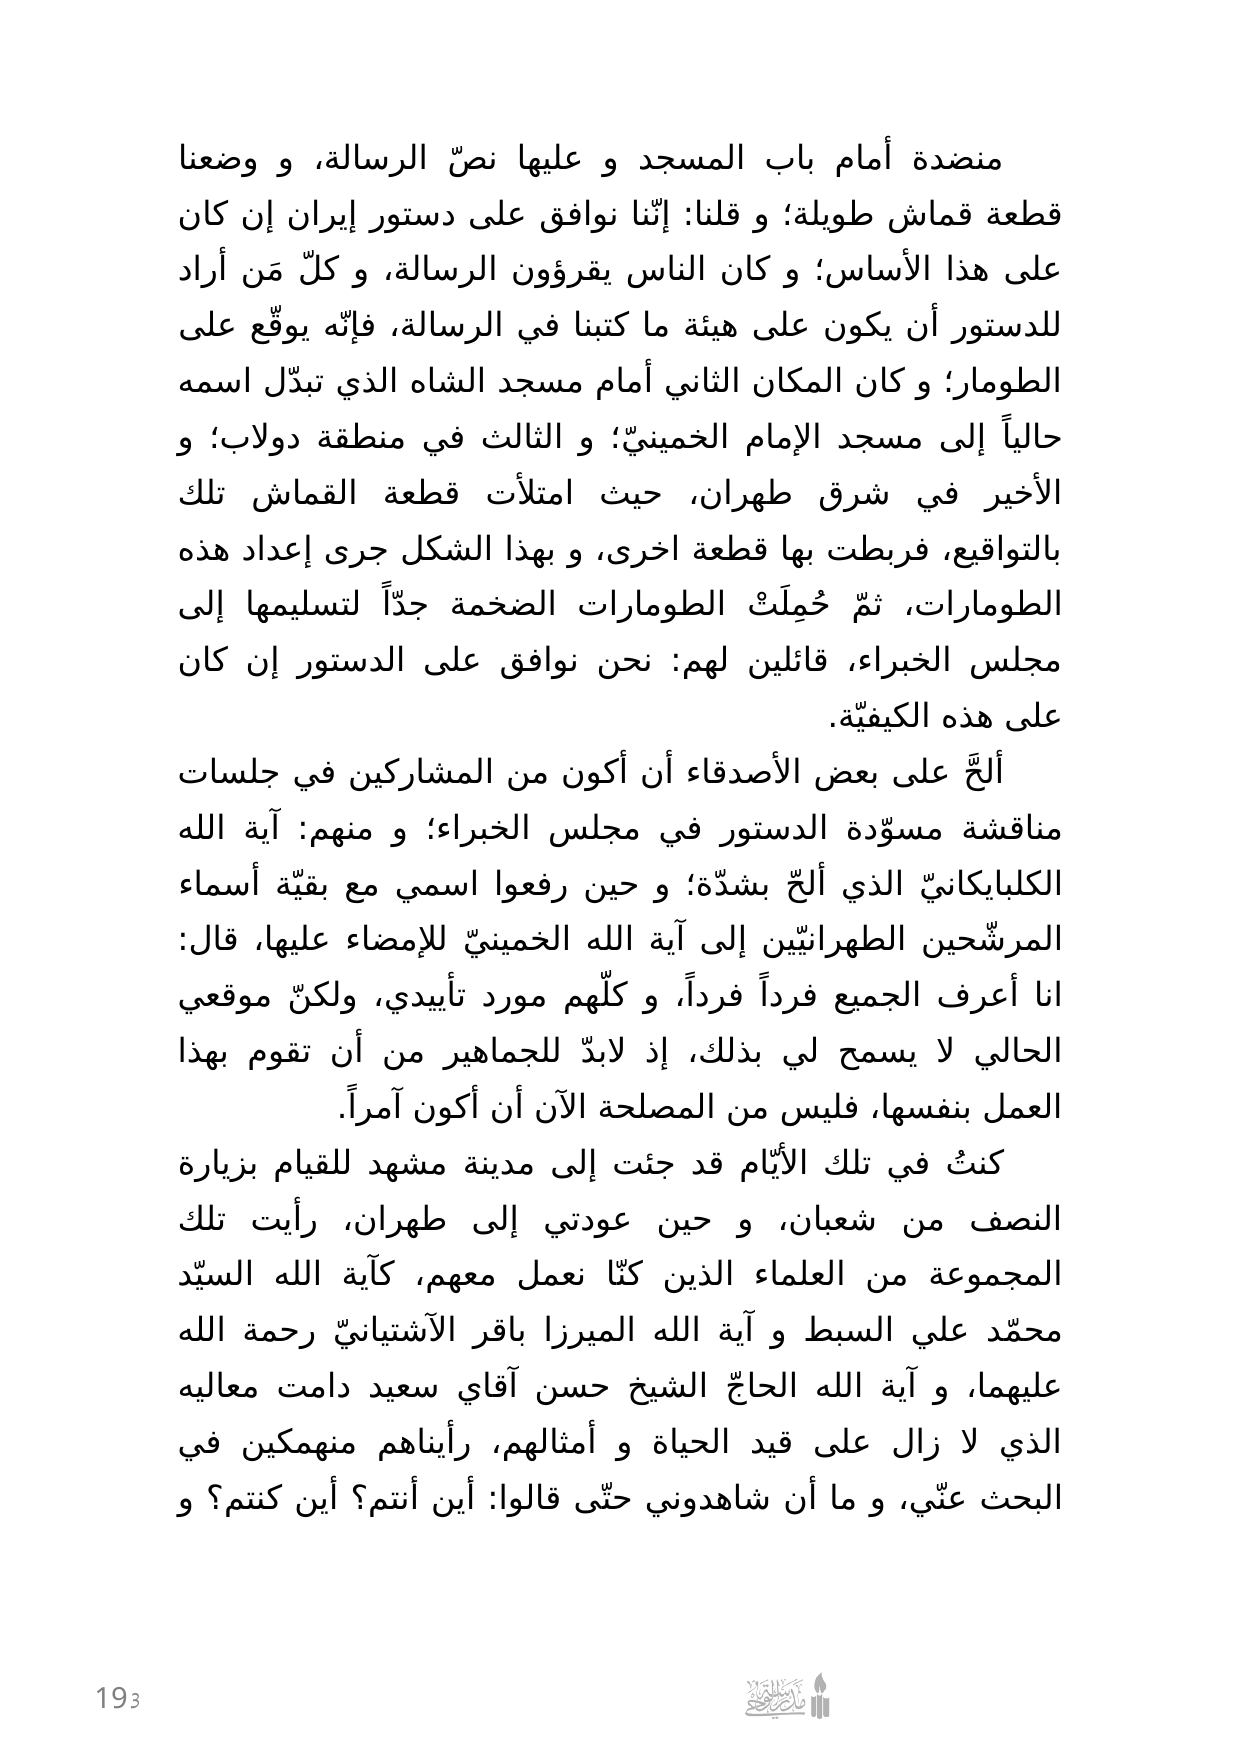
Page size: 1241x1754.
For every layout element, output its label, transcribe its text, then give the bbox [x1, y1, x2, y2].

picture [745, 1672, 830, 1719]
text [177, 1141, 1063, 1532]
text ألحَّ على بعض الأصدقاء أن أكون من المشاركين في جلسات مناقشة مسوّدة الدستور في مجلس الخبراء؛ و منهم: آية الله الكلبايكانيّ الذي ألحّ بشدّة؛ و حين رفعوا اسمي مع بقيّة أسماء المرشّحين الطهرانيّين إلى آية الله الخمينيّ للإمضاء عليها، قال: انا أعرف الجميع فرداً فرداً، و كلّهم مورد تأييدي، ولكنّ موقعي الحالي لا يسمح لي بذلك، إذ لابدّ للجماهير من أن تقوم بهذا العمل بنفسها، فليس من المصلحة الآن أن أكون آمراً. [177, 750, 1063, 1141]
text منضدة أمام باب المسجد و عليها نصّ الرسالة، و وضعنا قطعة قماش طويلة؛ و قلنا: إنّنا نوافق على دستور إيران إن كان على هذا الأساس؛ و كان الناس يقرؤون الرسالة، و كلّ مَن أراد للدستور أن يكون على هيئة ما كتبنا في الرسالة، فإنّه يوقّع على الطومار؛ و كان المكان الثاني أمام مسجد الشاه الذي تبدّل اسمه حالياً إلى مسجد الإمام الخمينيّ؛ و الثالث في منطقة دولاب؛ و الأخير في شرق طهران، حيث امتلأت قطعة القماش تلك بالتواقيع، فربطت بها قطعة اخرى، و بهذا الشكل جرى إعداد هذه الطومارات، ثمّ حُمِلَتْ الطومارات الضخمة جدّاً لتسليمها إلى مجلس الخبراء، قائلين لهم: نحن نوافق على الدستور إن كان على هذه الكيفيّة. [177, 136, 1063, 750]
